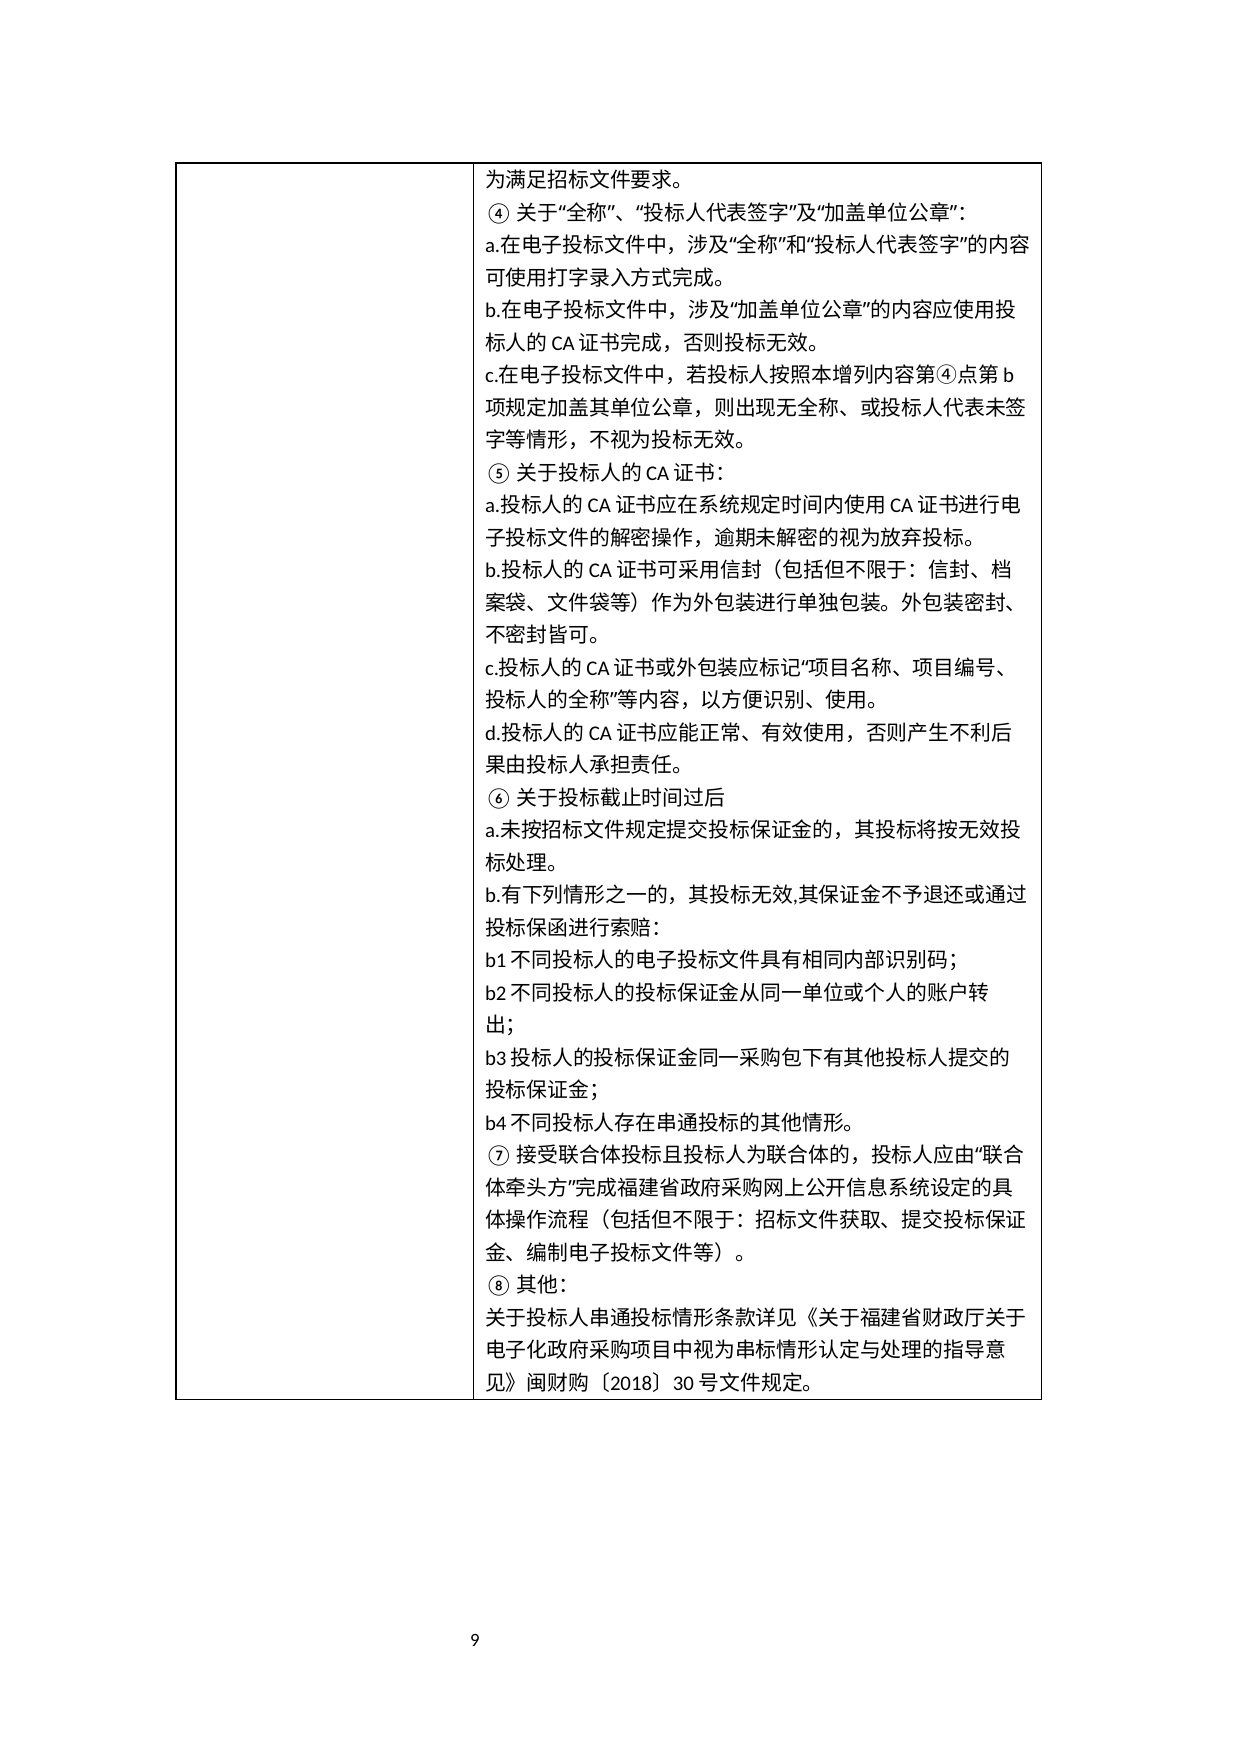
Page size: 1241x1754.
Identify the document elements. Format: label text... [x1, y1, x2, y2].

table_cell 1 [177, 164, 473, 1398]
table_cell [474, 164, 1041, 1398]
